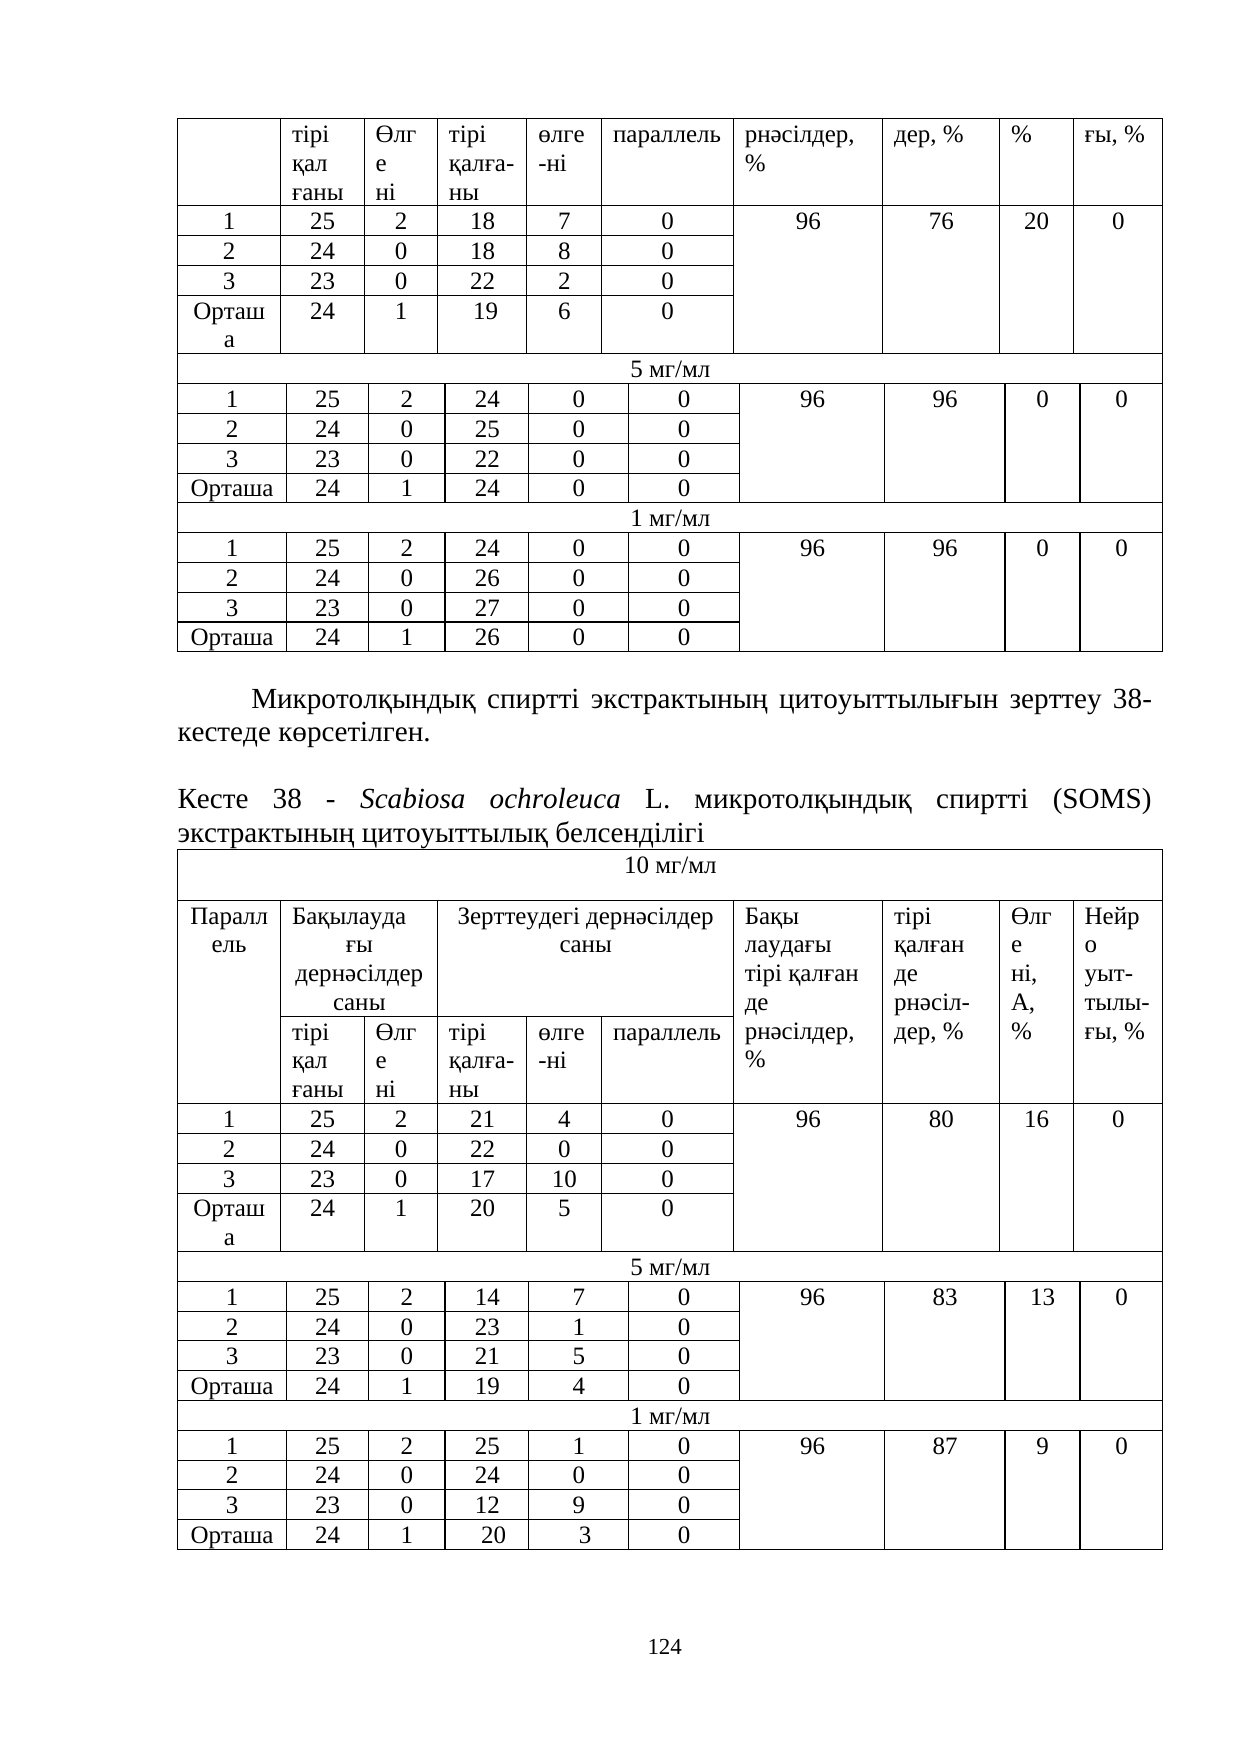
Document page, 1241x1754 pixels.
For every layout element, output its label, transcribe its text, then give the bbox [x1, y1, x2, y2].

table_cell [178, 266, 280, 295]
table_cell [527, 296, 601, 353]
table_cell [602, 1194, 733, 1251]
text Кесте 38 - Scabiosa ochroleuca L. микротолқындық спиртті (SOMS) экстрактының цитоуыттылық белсенділігі [177, 782, 1152, 849]
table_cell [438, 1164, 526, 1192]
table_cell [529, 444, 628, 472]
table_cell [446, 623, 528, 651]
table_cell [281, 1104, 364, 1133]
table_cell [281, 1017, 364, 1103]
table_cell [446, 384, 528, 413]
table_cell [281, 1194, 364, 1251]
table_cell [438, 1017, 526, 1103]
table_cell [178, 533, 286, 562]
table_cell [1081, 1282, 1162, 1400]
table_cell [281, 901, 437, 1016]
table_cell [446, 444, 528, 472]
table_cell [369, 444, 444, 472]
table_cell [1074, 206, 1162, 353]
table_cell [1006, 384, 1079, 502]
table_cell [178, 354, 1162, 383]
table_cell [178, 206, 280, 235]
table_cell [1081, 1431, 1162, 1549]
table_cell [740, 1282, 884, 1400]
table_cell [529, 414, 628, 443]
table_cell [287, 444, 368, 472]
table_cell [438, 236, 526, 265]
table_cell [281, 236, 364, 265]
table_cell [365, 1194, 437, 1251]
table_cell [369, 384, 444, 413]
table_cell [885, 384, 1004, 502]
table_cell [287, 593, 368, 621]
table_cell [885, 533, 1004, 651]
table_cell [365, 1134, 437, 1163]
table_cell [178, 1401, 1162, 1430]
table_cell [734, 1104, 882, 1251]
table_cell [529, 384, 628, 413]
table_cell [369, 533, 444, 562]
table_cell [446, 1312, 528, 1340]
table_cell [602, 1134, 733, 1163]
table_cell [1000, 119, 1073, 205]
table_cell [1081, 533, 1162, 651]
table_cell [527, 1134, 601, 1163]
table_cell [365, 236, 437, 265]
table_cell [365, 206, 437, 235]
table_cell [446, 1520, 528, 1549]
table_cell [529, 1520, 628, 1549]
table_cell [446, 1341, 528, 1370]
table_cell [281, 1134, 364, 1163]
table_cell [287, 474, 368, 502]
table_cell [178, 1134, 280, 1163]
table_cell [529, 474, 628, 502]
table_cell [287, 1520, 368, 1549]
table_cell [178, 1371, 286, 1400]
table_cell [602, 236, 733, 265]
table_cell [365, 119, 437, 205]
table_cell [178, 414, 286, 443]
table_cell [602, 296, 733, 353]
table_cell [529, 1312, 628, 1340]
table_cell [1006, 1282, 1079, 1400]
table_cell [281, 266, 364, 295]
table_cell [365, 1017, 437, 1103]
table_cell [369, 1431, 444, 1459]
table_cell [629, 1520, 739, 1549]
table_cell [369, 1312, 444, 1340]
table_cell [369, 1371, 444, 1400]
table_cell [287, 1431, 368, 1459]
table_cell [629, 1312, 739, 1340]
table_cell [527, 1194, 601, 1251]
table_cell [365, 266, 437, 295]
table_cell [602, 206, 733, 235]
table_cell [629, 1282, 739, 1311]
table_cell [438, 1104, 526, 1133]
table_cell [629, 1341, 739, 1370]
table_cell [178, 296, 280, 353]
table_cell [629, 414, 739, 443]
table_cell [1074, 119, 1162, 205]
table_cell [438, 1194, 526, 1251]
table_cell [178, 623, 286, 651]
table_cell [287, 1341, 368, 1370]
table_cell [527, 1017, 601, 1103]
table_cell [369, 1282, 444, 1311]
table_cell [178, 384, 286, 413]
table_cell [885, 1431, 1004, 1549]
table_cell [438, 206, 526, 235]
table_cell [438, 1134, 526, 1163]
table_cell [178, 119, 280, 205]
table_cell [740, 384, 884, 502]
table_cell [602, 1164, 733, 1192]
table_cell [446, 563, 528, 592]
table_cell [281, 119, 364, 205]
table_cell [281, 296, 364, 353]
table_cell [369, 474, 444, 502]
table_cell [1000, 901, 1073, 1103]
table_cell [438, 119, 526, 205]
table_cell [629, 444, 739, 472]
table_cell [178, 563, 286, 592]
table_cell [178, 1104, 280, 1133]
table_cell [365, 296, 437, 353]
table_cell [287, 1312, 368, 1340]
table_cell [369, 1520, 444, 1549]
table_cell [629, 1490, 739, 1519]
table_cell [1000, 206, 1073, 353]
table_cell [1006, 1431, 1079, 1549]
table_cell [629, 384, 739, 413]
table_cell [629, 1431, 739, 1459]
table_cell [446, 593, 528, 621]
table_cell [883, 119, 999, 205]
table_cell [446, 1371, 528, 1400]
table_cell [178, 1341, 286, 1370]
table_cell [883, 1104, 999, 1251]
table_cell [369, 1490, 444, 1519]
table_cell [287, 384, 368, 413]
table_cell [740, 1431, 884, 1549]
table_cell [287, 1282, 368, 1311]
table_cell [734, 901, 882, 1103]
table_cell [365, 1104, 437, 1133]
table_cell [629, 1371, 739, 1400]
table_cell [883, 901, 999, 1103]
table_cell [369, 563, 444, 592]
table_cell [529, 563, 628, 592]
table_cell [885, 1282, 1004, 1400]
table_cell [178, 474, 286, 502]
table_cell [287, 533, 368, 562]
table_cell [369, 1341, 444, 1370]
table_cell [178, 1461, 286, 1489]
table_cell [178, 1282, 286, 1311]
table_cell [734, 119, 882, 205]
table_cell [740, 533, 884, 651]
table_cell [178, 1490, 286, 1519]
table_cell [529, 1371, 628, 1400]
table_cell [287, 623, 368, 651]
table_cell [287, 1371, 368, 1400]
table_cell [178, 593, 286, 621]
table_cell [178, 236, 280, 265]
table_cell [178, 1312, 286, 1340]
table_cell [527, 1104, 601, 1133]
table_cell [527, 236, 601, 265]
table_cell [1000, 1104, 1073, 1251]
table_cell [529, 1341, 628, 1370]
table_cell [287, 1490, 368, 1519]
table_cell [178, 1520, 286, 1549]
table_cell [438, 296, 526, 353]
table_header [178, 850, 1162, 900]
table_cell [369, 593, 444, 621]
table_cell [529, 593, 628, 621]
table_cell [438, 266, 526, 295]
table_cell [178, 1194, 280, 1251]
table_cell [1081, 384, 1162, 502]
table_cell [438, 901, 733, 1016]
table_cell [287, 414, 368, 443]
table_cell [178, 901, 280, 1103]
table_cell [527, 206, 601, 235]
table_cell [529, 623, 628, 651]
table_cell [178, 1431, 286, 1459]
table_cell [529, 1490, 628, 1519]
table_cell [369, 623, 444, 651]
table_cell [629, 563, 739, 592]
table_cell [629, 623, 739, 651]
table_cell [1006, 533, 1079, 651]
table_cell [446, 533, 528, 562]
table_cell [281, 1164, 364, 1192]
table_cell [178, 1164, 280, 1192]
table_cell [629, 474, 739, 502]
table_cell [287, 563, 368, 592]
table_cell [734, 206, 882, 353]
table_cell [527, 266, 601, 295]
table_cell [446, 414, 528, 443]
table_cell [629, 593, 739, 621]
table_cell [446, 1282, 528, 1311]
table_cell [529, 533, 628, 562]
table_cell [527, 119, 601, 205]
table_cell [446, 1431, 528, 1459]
text Микротолқындық спиртті экстрактының цитоуыттылығын зерттеу 38-кестеде көрсетілген. [177, 681, 1152, 748]
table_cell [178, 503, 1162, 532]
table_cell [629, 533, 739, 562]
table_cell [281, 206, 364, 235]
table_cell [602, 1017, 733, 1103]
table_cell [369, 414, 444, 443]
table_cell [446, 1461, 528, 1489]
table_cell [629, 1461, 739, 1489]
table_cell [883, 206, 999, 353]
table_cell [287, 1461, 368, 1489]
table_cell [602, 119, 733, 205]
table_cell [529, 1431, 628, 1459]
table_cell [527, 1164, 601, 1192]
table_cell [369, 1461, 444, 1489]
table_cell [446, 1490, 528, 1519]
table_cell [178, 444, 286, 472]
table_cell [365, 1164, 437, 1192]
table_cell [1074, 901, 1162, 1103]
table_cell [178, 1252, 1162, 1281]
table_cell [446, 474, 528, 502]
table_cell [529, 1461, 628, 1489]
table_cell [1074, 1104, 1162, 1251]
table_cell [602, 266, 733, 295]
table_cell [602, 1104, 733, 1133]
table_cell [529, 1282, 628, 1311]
